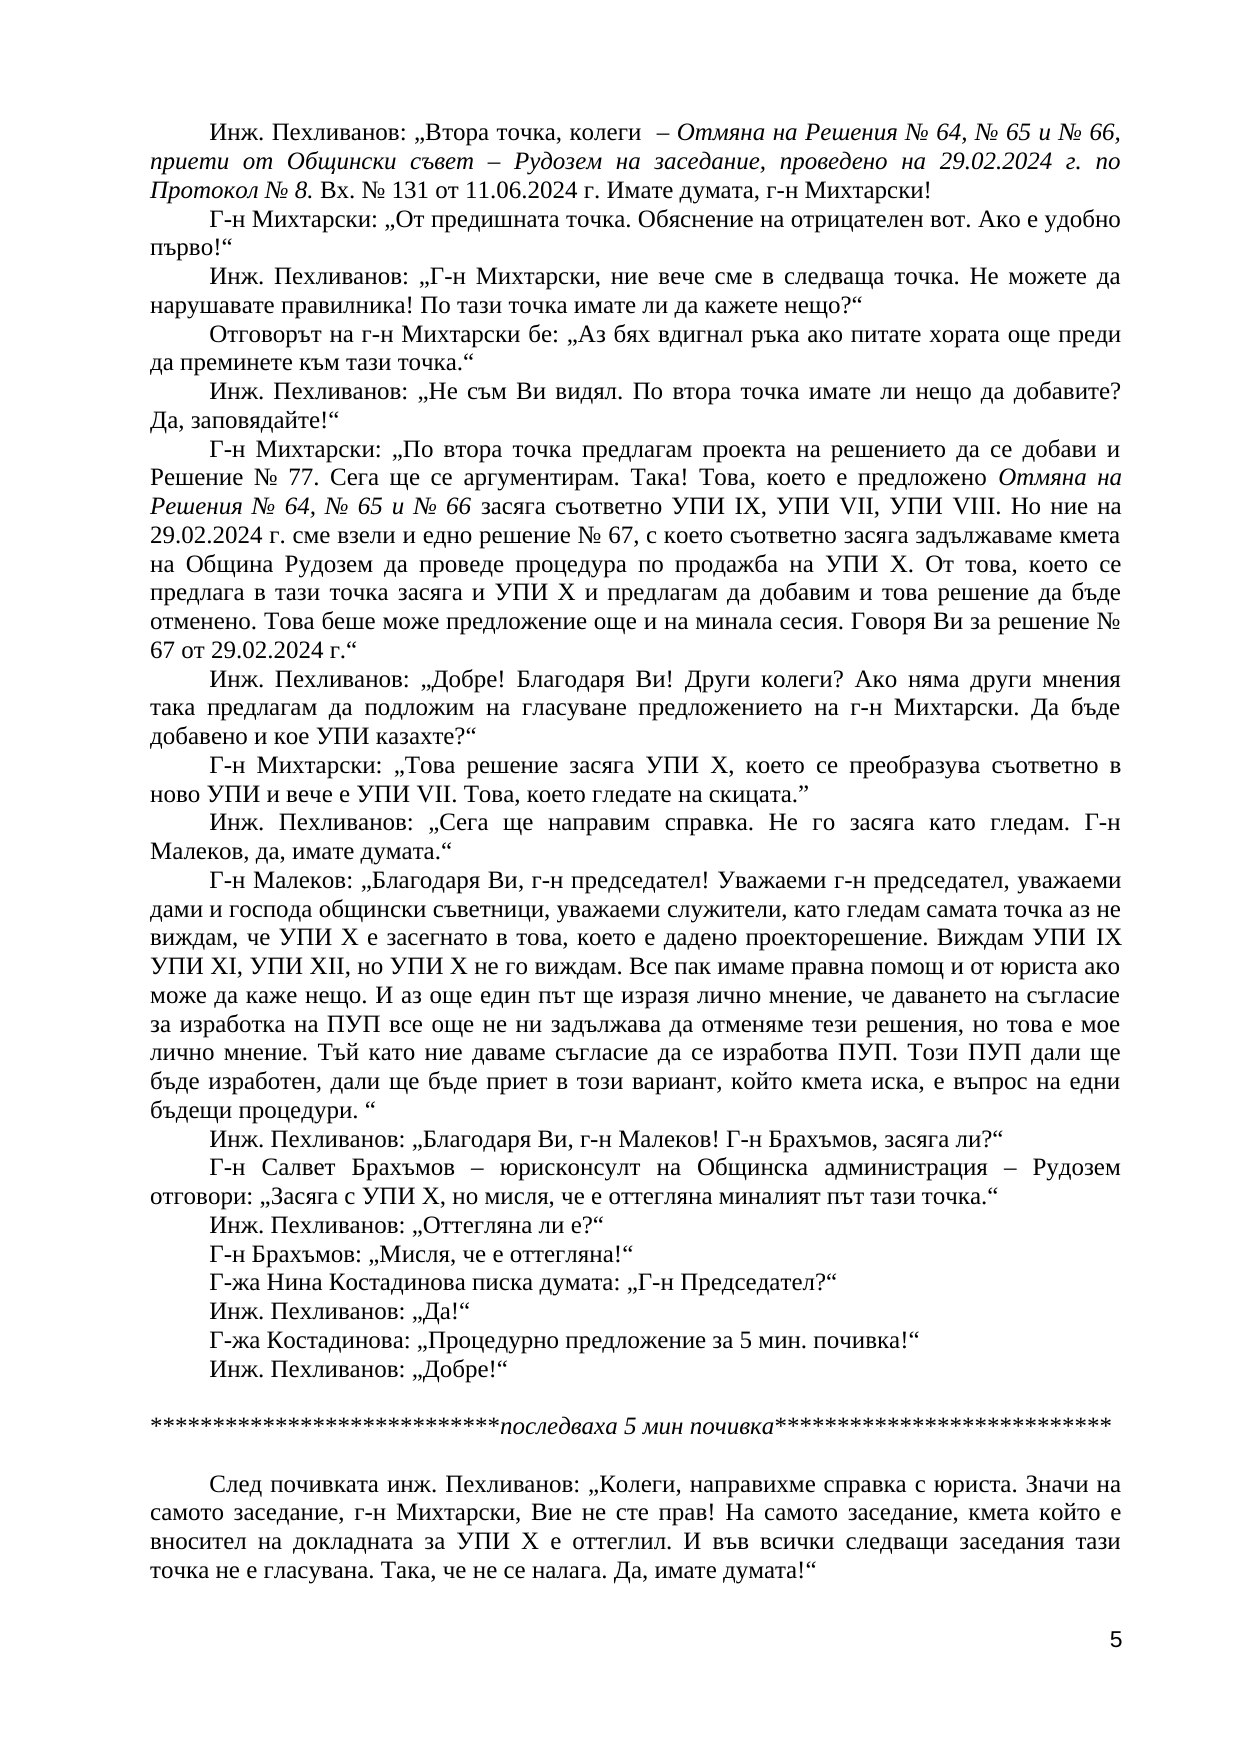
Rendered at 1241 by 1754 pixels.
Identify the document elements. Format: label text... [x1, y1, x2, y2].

text Г-н Салвет Брахъмов – юрисконсулт на Общинска администрация – Рудозем отговори: „Засяга с УПИ Х, но мисля, че е оттегляна миналият път тази точка.“ [150, 1152, 1122, 1210]
text Г-н Брахъмов: „Мисля, че е оттегляна!“ [150, 1239, 1122, 1267]
text Г-н Михтарски: „Това решение засяга УПИ Х, което се преобразува съответно в ново УПИ и вече е УПИ VII. Това, което гледате на скицата.” [150, 750, 1122, 807]
text След почивката инж. Пехливанов: „Колеги, направихме справка с юриста. Значи на самото заседание, г-н Михтарски, Вие не сте прав! На самото заседание, кмета който е вносител на докладната за УПИ Х е оттеглил. И във всички следващи заседания тази точка не е гласувана. Така, че не се налага. Да, имате думата!“ [150, 1469, 1122, 1584]
text Инж. Пехливанов: „Да!“ [150, 1296, 1122, 1325]
text Инж. Пехливанов: „Не съм Ви видял. По втора точка имате ли нещо да добавите? Да, заповядайте!“ [150, 376, 1122, 434]
text Инж. Пехливанов: „Сега ще направим справка. Не го засяга като гледам. Г-н Малеков, да, имате думата.“ [150, 807, 1122, 865]
text Отговорът на г-н Михтарски бе: „Аз бях вдигнал ръка ако питате хората още преди да преминете към тази точка.“ [150, 319, 1122, 376]
text Инж. Пехливанов: „Г-н Михтарски, ние вече сме в следваща точка. Не можете да нарушавате правилника! По тази точка имате ли да кажете нещо?“ [150, 261, 1122, 319]
text Инж. Пехливанов: „Добре! Благодаря Ви! Други колеги? Ако няма други мнения така предлагам да подложим на гласуване предложението на г-н Михтарски. Да бъде добавено и кое УПИ казахте?“ [150, 664, 1122, 750]
text Г-н Малеков: „Благодаря Ви, г-н председател! Уважаеми г-н председател, уважаеми дами и господа общински съветници, уважаеми служители, като гледам самата точка аз не виждам, че УПИ Х е засегнато в това, което е дадено проекторешение. Виждам УПИ IХ УПИ ХI, УПИ ХII, но УПИ Х не го виждам. Все пак имаме правна помощ и от юриста ако може да каже нещо. И аз още един път ще изразя лично мнение, че даването на съгласие за изработка на ПУП все още не ни задължава да отменяме тези решения, но това е мое лично мнение. Тъй като ние даваме съгласие да се изработва ПУП. Този ПУП дали ще бъде изработен, дали ще бъде приет в този вариант, който кмета иска, е въпрос на едни бъдещи процедури. “ [150, 865, 1122, 1124]
text Инж. Пехливанов: „Благодаря Ви, г-н Малеков! Г-н Брахъмов, засяга ли?“ [150, 1124, 1122, 1152]
text Г-жа Костадинова: „Процедурно предложение за 5 мин. почивка!“ [150, 1325, 1122, 1354]
text Инж. Пехливанов: „Оттегляна ли е?“ [150, 1210, 1122, 1239]
text ****************************последваха 5 мин почивка*************************** [150, 1411, 1122, 1440]
text Инж. Пехливанов: „Втора точка, колеги – Отмяна на Решения № 64, № 65 и № 66, приети от Общински съвет – Рудозем на заседание, проведено на 29.02.2024 г. по Протокол № 8. Вх. № 131 от 11.06.2024 г. Имате думата, г-н Михтарски! [150, 117, 1122, 204]
text Инж. Пехливанов: „Добре!“ [150, 1354, 1122, 1382]
text Г-н Михтарски: „По втора точка предлагам проекта на решението да се добави и Решение № 77. Сега ще се аргументирам. Така! Това, което е предложено Отмяна на Решения № 64, № 65 и № 66 засяга съответно УПИ IX, УПИ VII, УПИ VIII. Но ние на 29.02.2024 г. сме взели и едно решение № 67, с което съответно засяга задължаваме кмета на Община Рудозем да проведе процедура по продажба на УПИ Х. От това, което се предлага в тази точка засяга и УПИ Х и предлагам да добавим и това решение да бъде отменено. Това беше може предложение още и на минала сесия. Говоря Ви за решение № 67 от 29.02.2024 г.“ [150, 434, 1122, 664]
text Г-жа Нина Костадинова писка думата: „Г-н Председател?“ [150, 1267, 1122, 1296]
text Г-н Михтарски: „От предишната точка. Обяснение на отрицателен вот. Ако е удобно първо!“ [150, 204, 1122, 261]
